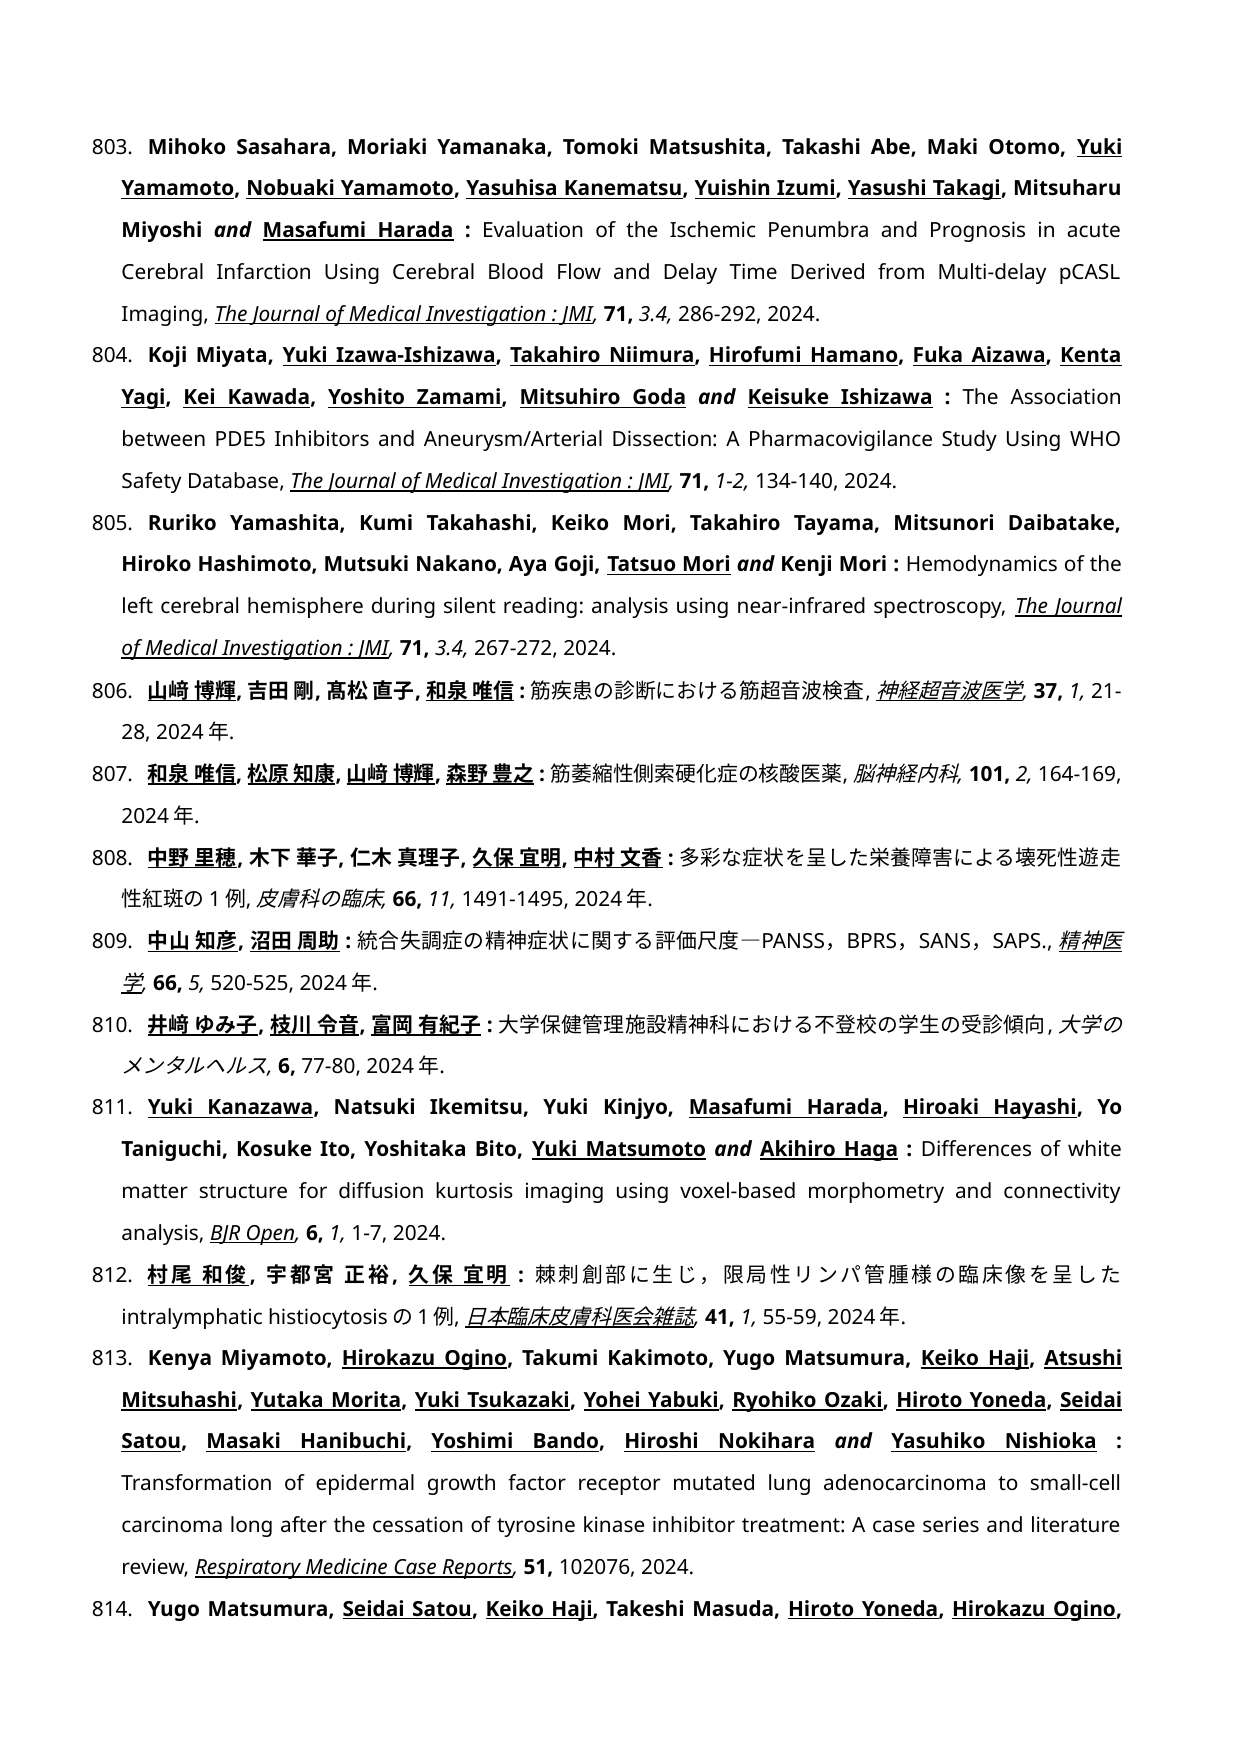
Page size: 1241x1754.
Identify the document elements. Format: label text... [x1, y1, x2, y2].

list Yuki Kanazawa, Natsuki Ikemitsu, Yuki Kinjyo, Masafumi Harada, Hiroaki Hayashi, Yo Taniguchi, Kosuke Ito, Yoshitaka Bito, Yuki Matsumoto and Akihiro Haga : Differences of white matter structure for diffusion kurtosis imaging using voxel-based morphometry and connectivity analysis, BJR Open, 6, 1, 1-7, 2024. [92, 1086, 1122, 1253]
list 山﨑 博輝, 吉田 剛, 髙松 直子, 和泉 唯信 : 筋疾患の診断における筋超音波検査, 神経超音波医学, 37, 1, 21-28, 2024年. [92, 668, 1122, 752]
list Kenya Miyamoto, Hirokazu Ogino, Takumi Kakimoto, Yugo Matsumura, Keiko Haji, Atsushi Mitsuhashi, Yutaka Morita, Yuki Tsukazaki, Yohei Yabuki, Ryohiko Ozaki, Hiroto Yoneda, Seidai Satou, Masaki Hanibuchi, Yoshimi Bando, Hiroshi Nokihara and Yasuhiko Nishioka : Transformation of epidermal growth factor receptor mutated lung adenocarcinoma to small-cell carcinoma long after the cessation of tyrosine kinase inhibitor treatment: A case series and literature review, Respiratory Medicine Case Reports, 51, 102076, 2024. [92, 1336, 1122, 1587]
list 中山 知彦, 沼田 周助 : 統合失調症の精神症状に関する評価尺度—PANSS，BPRS，SANS，SAPS., 精神医学, 66, 5, 520-525, 2024年. [92, 919, 1122, 1002]
list 井﨑 ゆみ子, 枝川 令音, 富岡 有紀子 : 大学保健管理施設精神科における不登校の学生の受診傾向, 大学のメンタルヘルス, 6, 77-80, 2024年. [92, 1002, 1122, 1086]
list Koji Miyata, Yuki Izawa-Ishizawa, Takahiro Niimura, Hirofumi Hamano, Fuka Aizawa, Kenta Yagi, Kei Kawada, Yoshito Zamami, Mitsuhiro Goda and Keisuke Ishizawa : The Association between PDE5 Inhibitors and Aneurysm/Arterial Dissection: A Pharmacovigilance Study Using WHO Safety Database, The Journal of Medical Investigation : JMI, 71, 1-2, 134-140, 2024. [92, 334, 1122, 501]
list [92, 1587, 1122, 1629]
list 村尾 和俊, 宇都宮 正裕, 久保 宜明 : 棘刺創部に生じ，限局性リンパ管腫様の臨床像を呈したintralymphatic histiocytosisの1例, 日本臨床皮膚科医会雑誌, 41, 1, 55-59, 2024年. [92, 1253, 1122, 1336]
list 和泉 唯信, 松原 知康, 山﨑 博輝, 森野 豊之 : 筋萎縮性側索硬化症の核酸医薬, 脳神経内科, 101, 2, 164-169, 2024年. [92, 752, 1122, 835]
list Ruriko Yamashita, Kumi Takahashi, Keiko Mori, Takahiro Tayama, Mitsunori Daibatake, Hiroko Hashimoto, Mutsuki Nakano, Aya Goji, Tatsuo Mori and Kenji Mori : Hemodynamics of the left cerebral hemisphere during silent reading: analysis using near-infrared spectroscopy, The Journal of Medical Investigation : JMI, 71, 3.4, 267-272, 2024. [92, 501, 1122, 668]
list 中野 里穂, 木下 華子, 仁木 真理子, 久保 宜明, 中村 文香 : 多彩な症状を呈した栄養障害による壊死性遊走性紅斑の1例, 皮膚科の臨床, 66, 11, 1491-1495, 2024年. [92, 835, 1122, 919]
list Mihoko Sasahara, Moriaki Yamanaka, Tomoki Matsushita, Takashi Abe, Maki Otomo, Yuki Yamamoto, Nobuaki Yamamoto, Yasuhisa Kanematsu, Yuishin Izumi, Yasushi Takagi, Mitsuharu Miyoshi and Masafumi Harada : Evaluation of the Ischemic Penumbra and Prognosis in acute Cerebral Infarction Using Cerebral Blood Flow and Delay Time Derived from Multi-delay pCASL Imaging, The Journal of Medical Investigation : JMI, 71, 3.4, 286-292, 2024. [92, 125, 1122, 334]
